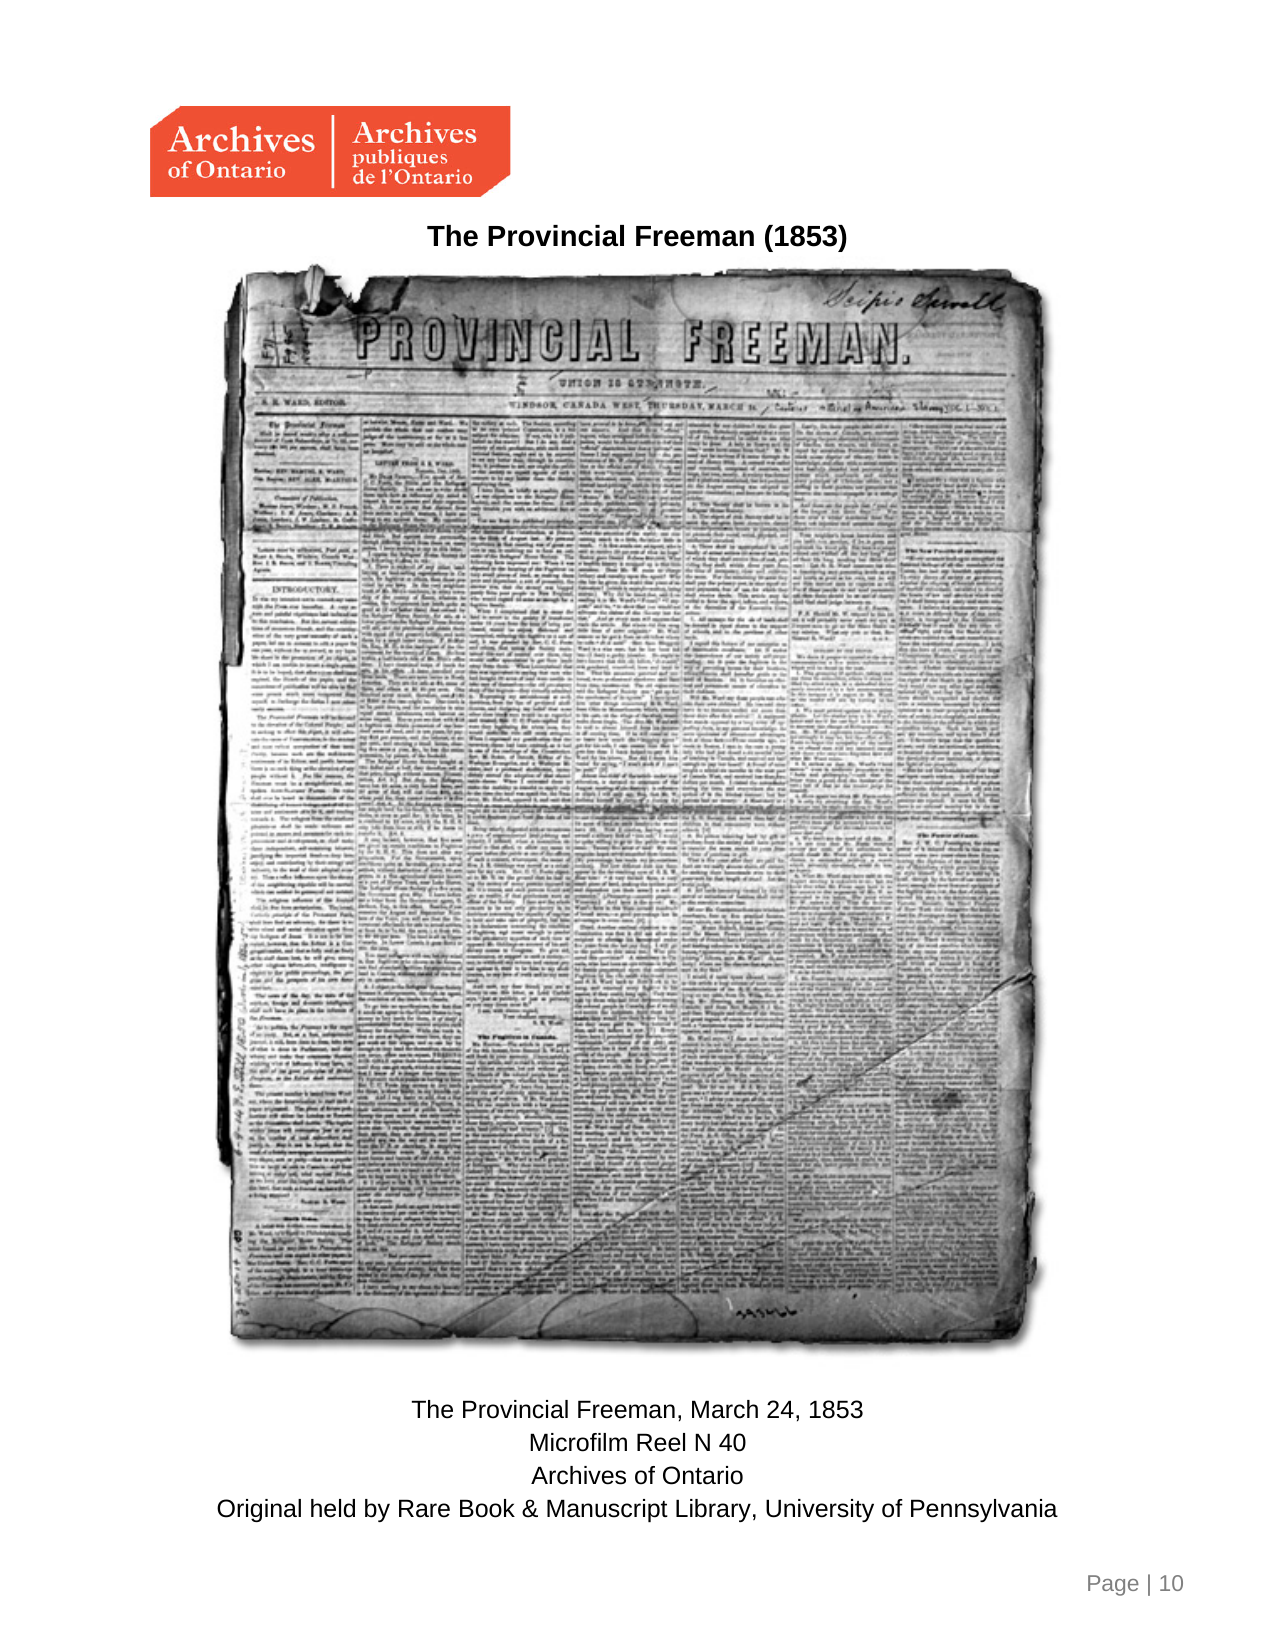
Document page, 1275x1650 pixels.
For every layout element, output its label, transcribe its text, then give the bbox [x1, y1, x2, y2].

text The Provincial Freeman, March 24, 1853 Microfilm Reel N 40 Archives of Ontario Original held by Rare Book & Manuscript Library, University of Pennsylvania [150, 1395, 1125, 1523]
subtitle The Provincial Freeman (1853) [150, 219, 1125, 252]
picture [150, 105, 511, 198]
picture [201, 256, 1074, 1370]
